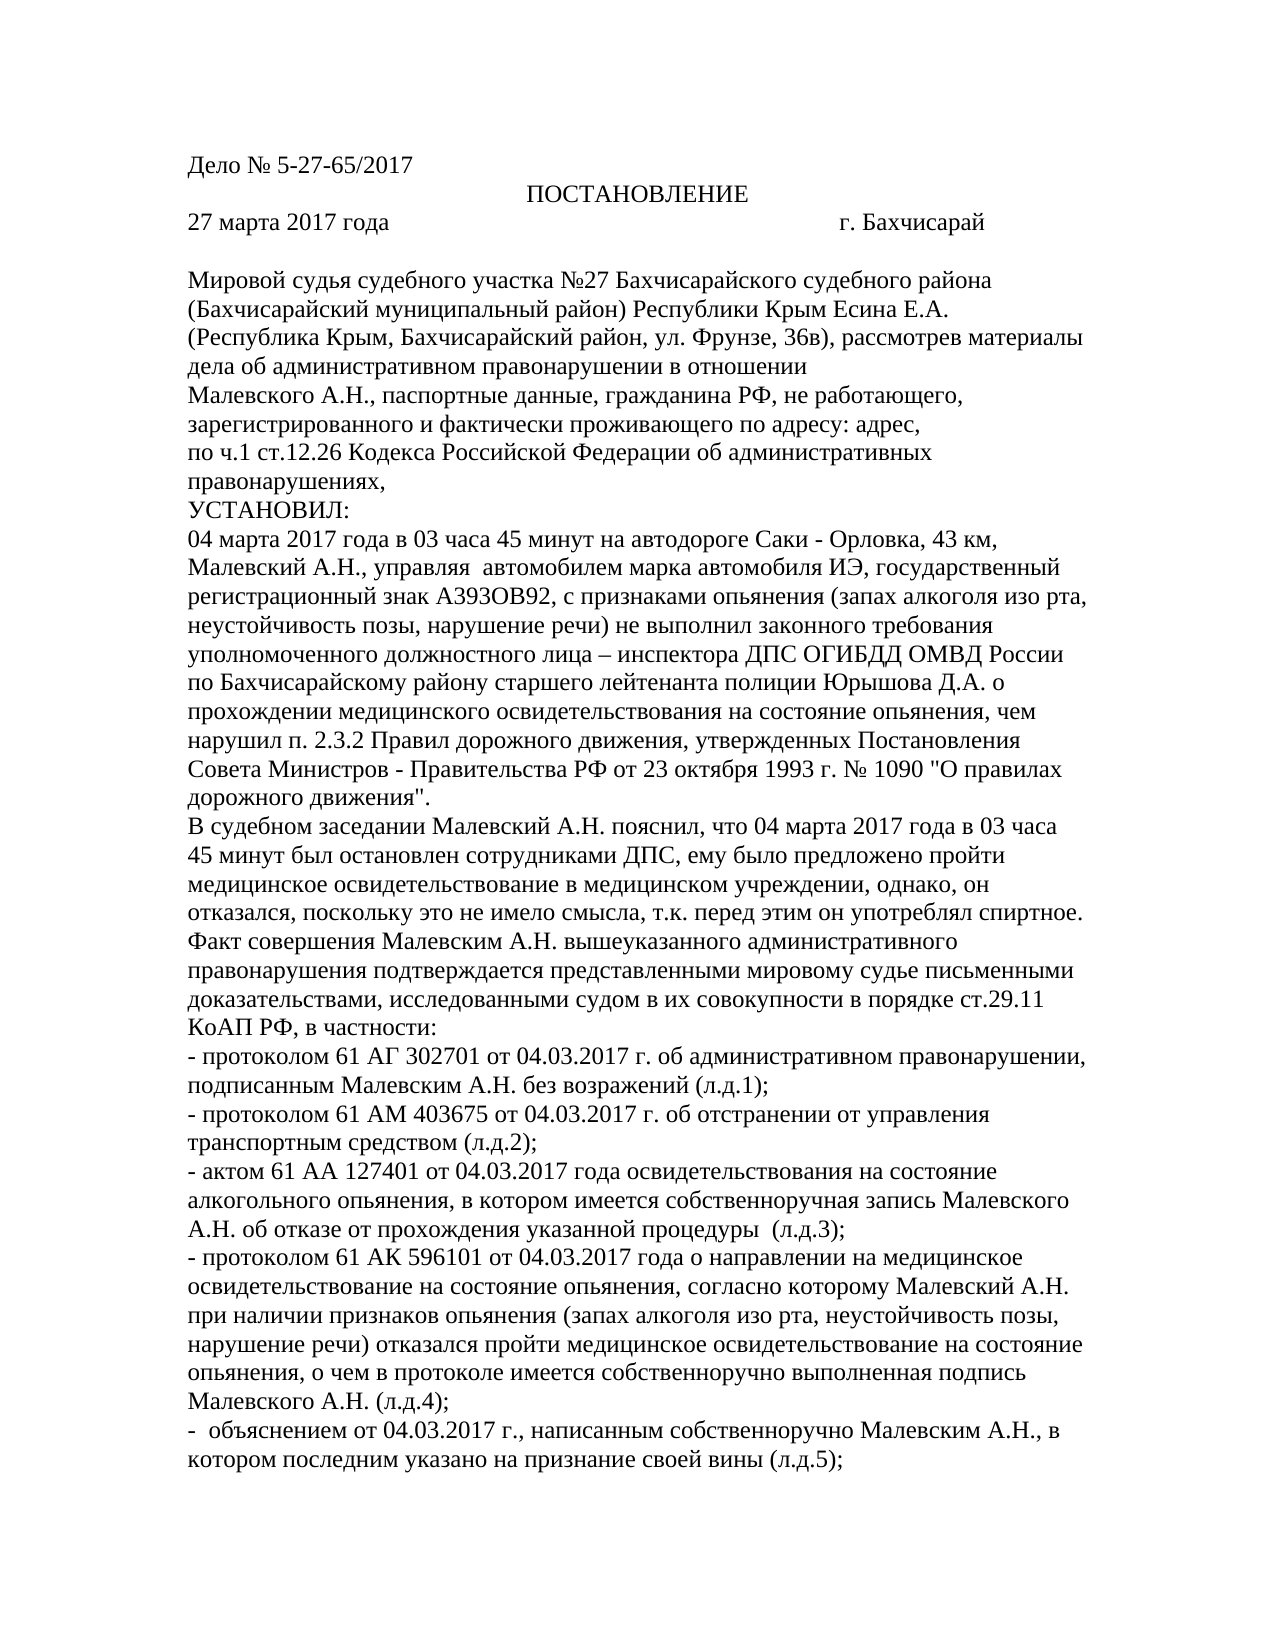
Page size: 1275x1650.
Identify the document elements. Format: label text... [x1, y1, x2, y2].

text Мировой судья судебного участка №27 Бахчисарайского судебного района (Бахчисарайский муниципальный район) Республики Крым Есина Е.А. (Республика Крым, Бахчисарайский район, ул. Фрунзе, 36в), рассмотрев материалы дела об административном правонарушении в отношении [187, 265, 1087, 380]
text - протоколом 61 АМ 403675 от 04.03.2017 г. об отстранении от управления транспортным средством (л.д.2); [187, 1099, 1087, 1156]
text Малевского А.Н., паспортные данные, гражданина РФ, не работающего, зарегистрированного и фактически проживающего по адресу: адрес, [187, 380, 1087, 437]
text - протоколом 61 АГ 302701 от 04.03.2017 г. об административном правонарушении, подписанным Малевским А.Н. без возражений (л.д.1); [187, 1041, 1087, 1099]
text Факт совершения Малевским А.Н. вышеуказанного административного правонарушения подтверждается представленными мировому судье письменными доказательствами, исследованными судом в их совокупности в порядке ст.29.11 КоАП РФ, в частности: [187, 926, 1087, 1041]
text 27 марта 2017 года г. Бахчисарай [187, 207, 1087, 236]
text - протоколом 61 АК 596101 от 04.03.2017 года о направлении на медицинское освидетельствование на состояние опьянения, согласно которому Малевский А.Н. при наличии признаков опьянения (запах алкоголя изо рта, неустойчивость позы, нарушение речи) отказался пройти медицинское освидетельствование на состояние опьянения, о чем в протоколе имеется собственноручно выполненная подпись Малевского А.Н. (л.д.4); [187, 1242, 1087, 1415]
text - актом 61 АА 127401 от 04.03.2017 года освидетельствования на состояние алкогольного опьянения, в котором имеется собственноручная запись Малевского А.Н. об отказе от прохождения указанной процедуры (л.д.3); [187, 1156, 1087, 1242]
text В судебном заседании Малевский А.Н. пояснил, что 04 марта 2017 года в 03 часа 45 минут был остановлен сотрудниками ДПС, ему было предложено пройти медицинское освидетельствование в медицинском учреждении, однако, он отказался, поскольку это не имело смысла, т.к. перед этим он употреблял спиртное. [187, 811, 1087, 926]
text Дело № 5-27-65/2017 [187, 150, 1087, 179]
text - объяснением от 04.03.2017 г., написанным собственноручно Малевским А.Н., в котором последним указано на признание своей вины (л.д.5); [187, 1415, 1087, 1472]
text 04 марта 2017 года в 03 часа 45 минут на автодороге Саки - Орловка, 43 км, Малевский А.Н., управляя автомобилем марка автомобиля ИЭ, государственный регистрационный знак А393ОВ92, с признаками опьянения (запах алкоголя изо рта, неустойчивость позы, нарушение речи) не выполнил законного требования уполномоченного должностного лица – инспектора ДПС ОГИБДД ОМВД России по Бахчисарайскому району старшего лейтенанта полиции Юрышова Д.А. о прохождении медицинского освидетельствования на состояние опьянения, чем нарушил п. 2.3.2 Правил дорожного движения, утвержденных Постановления Совета Министров - Правительства РФ от 23 октября 1993 г. № 1090 "О правилах дорожного движения". [187, 524, 1087, 811]
text ПОСТАНОВЛЕНИЕ [187, 179, 1087, 207]
text УСТАНОВИЛ: [187, 495, 1087, 524]
text по ч.1 ст.12.26 Кодекса Российской Федерации об административных правонарушениях, [187, 437, 1087, 495]
